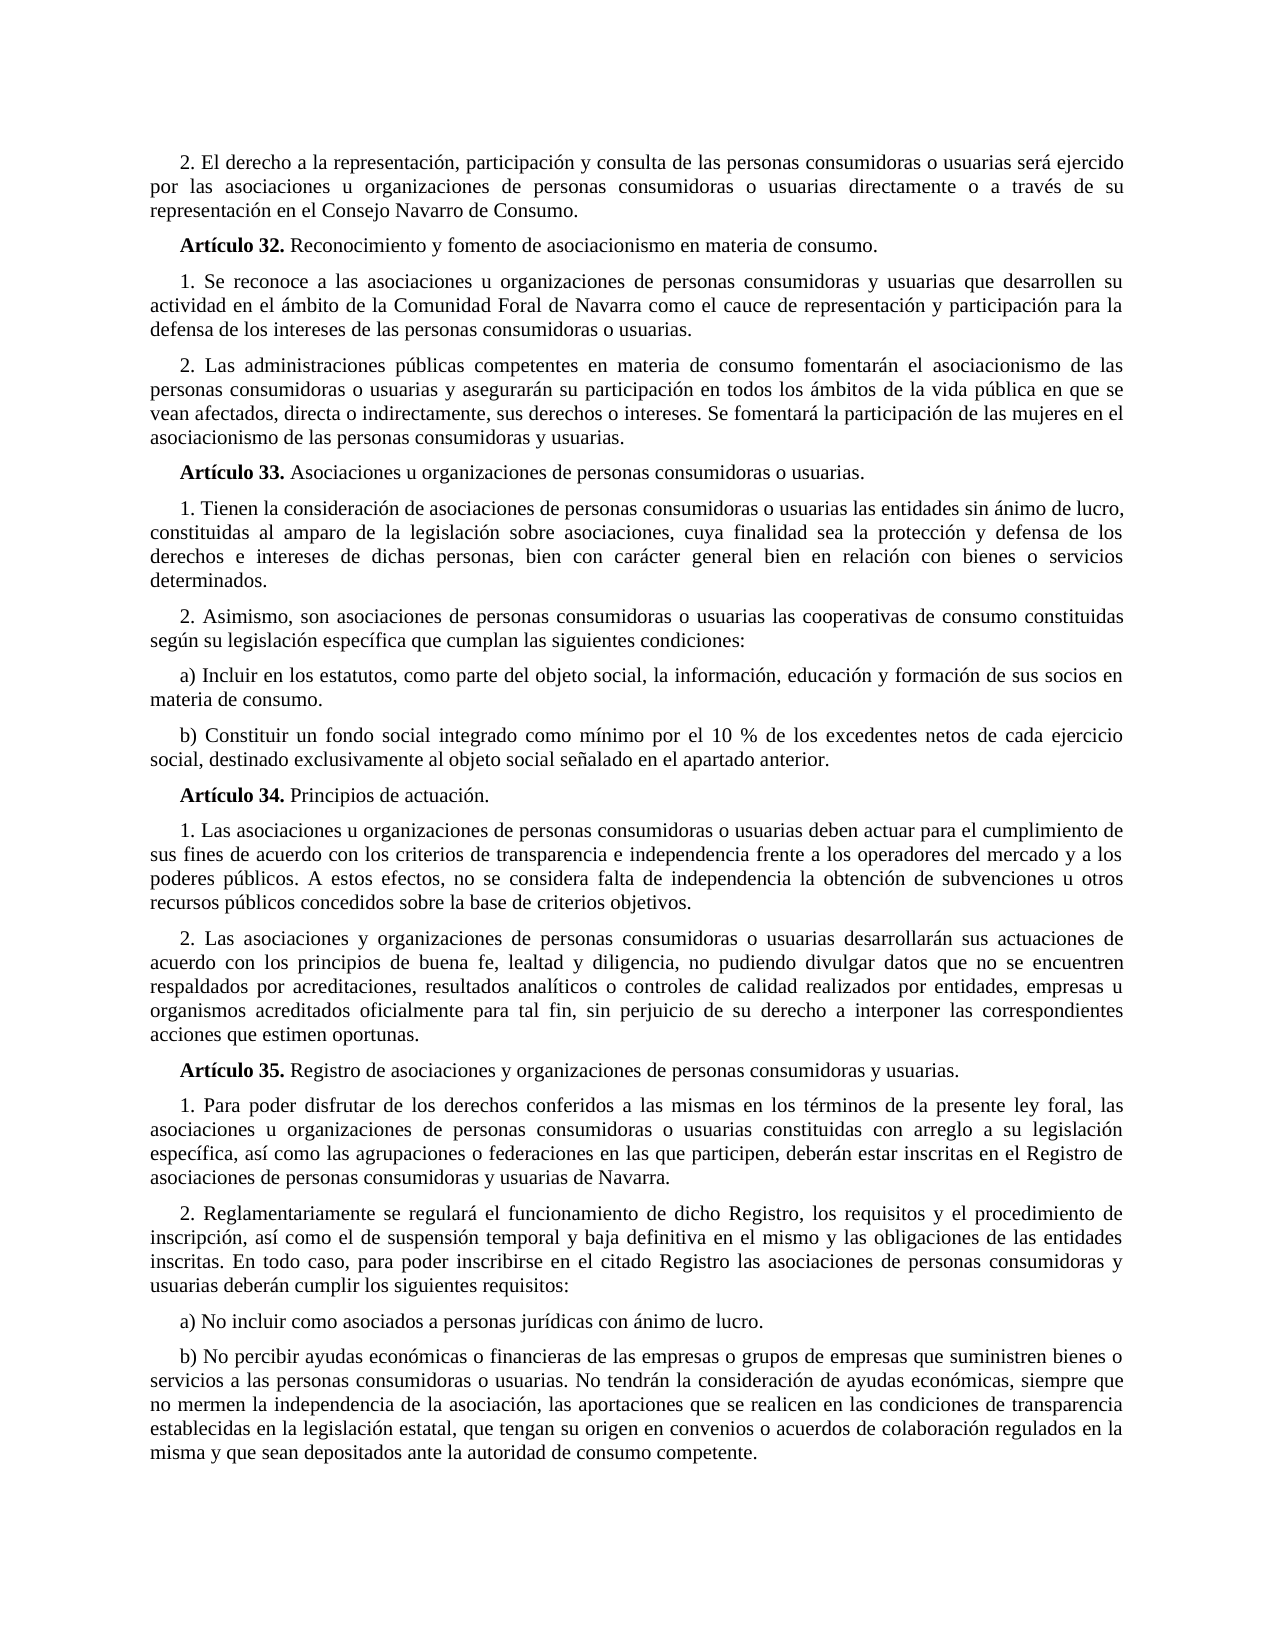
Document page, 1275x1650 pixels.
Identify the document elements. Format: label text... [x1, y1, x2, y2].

text a) Incluir en los estatutos, como parte del objeto social, la información, educación y formación de sus socios en materia de consumo. [150, 664, 1125, 712]
text Artículo 34. Principios de actuación. [150, 783, 1125, 807]
text 2. Reglamentariamente se regulará el funcionamiento de dicho Registro, los requisitos y el procedimiento de inscripción, así como el de suspensión temporal y baja definitiva en el mismo y las obligaciones de las entidades inscritas. En todo caso, para poder inscribirse en el citado Registro las asociaciones de personas consumidoras y usuarias deberán cumplir los siguientes requisitos: [150, 1201, 1125, 1297]
text Artículo 35. Registro de asociaciones y organizaciones de personas consumidoras y usuarias. [150, 1058, 1125, 1082]
text 1. Las asociaciones u organizaciones de personas consumidoras o usuarias deben actuar para el cumplimiento de sus fines de acuerdo con los criterios de transparencia e independencia frente a los operadores del mercado y a los poderes públicos. A estos efectos, no se considera falta de independencia la obtención de subvenciones u otros recursos públicos concedidos sobre la base de criterios objetivos. [150, 819, 1125, 914]
text Artículo 32. Reconocimiento y fomento de asociacionismo en materia de consumo. [150, 234, 1125, 258]
text 1. Para poder disfrutar de los derechos conferidos a las mismas en los términos de la presente ley foral, las asociaciones u organizaciones de personas consumidoras o usuarias constituidas con arreglo a su legislación específica, así como las agrupaciones o federaciones en las que participen, deberán estar inscritas en el Registro de asociaciones de personas consumidoras y usuarias de Navarra. [150, 1094, 1125, 1189]
text 2. El derecho a la representación, participación y consulta de las personas consumidoras o usuarias será ejercido por las asociaciones u organizaciones de personas consumidoras o usuarias directamente o a través de su representación en el Consejo Navarro de Consumo. [150, 150, 1125, 222]
text b) Constituir un fondo social integrado como mínimo por el 10 % de los excedentes netos de cada ejercicio social, destinado exclusivamente al objeto social señalado en el apartado anterior. [150, 723, 1125, 771]
text 2. Las asociaciones y organizaciones de personas consumidoras o usuarias desarrollarán sus actuaciones de acuerdo con los principios de buena fe, lealtad y diligencia, no pudiendo divulgar datos que no se encuentren respaldados por acreditaciones, resultados analíticos o controles de calidad realizados por entidades, empresas u organismos acreditados oficialmente para tal fin, sin perjuicio de su derecho a interponer las correspondientes acciones que estimen oportunas. [150, 926, 1125, 1046]
text b) No percibir ayudas económicas o financieras de las empresas o grupos de empresas que suministren bienes o servicios a las personas consumidoras o usuarias. No tendrán la consideración de ayudas económicas, siempre que no mermen la independencia de la asociación, las aportaciones que se realicen en las condiciones de transparencia establecidas en la legislación estatal, que tengan su origen en convenios o acuerdos de colaboración regulados en la misma y que sean depositados ante la autoridad de consumo competente. [150, 1344, 1125, 1464]
text 1. Se reconoce a las asociaciones u organizaciones de personas consumidoras y usuarias que desarrollen su actividad en el ámbito de la Comunidad Foral de Navarra como el cauce de representación y participación para la defensa de los intereses de las personas consumidoras o usuarias. [150, 269, 1125, 341]
text 1. Tienen la consideración de asociaciones de personas consumidoras o usuarias las entidades sin ánimo de lucro, constituidas al amparo de la legislación sobre asociaciones, cuya finalidad sea la protección y defensa de los derechos e intereses de dichas personas, bien con carácter general bien en relación con bienes o servicios determinados. [150, 496, 1125, 592]
text Artículo 33. Asociaciones u organizaciones de personas consumidoras o usuarias. [150, 461, 1125, 484]
text 2. Asimismo, son asociaciones de personas consumidoras o usuarias las cooperativas de consumo constituidas según su legislación específica que cumplan las siguientes condiciones: [150, 604, 1125, 652]
text a) No incluir como asociados a personas jurídicas con ánimo de lucro. [150, 1309, 1125, 1333]
text 2. Las administraciones públicas competentes en materia de consumo fomentarán el asociacionismo de las personas consumidoras o usuarias y asegurarán su participación en todos los ámbitos de la vida pública en que se vean afectados, directa o indirectamente, sus derechos o intereses. Se fomentará la participación de las mujeres en el asociacionismo de las personas consumidoras y usuarias. [150, 353, 1125, 449]
